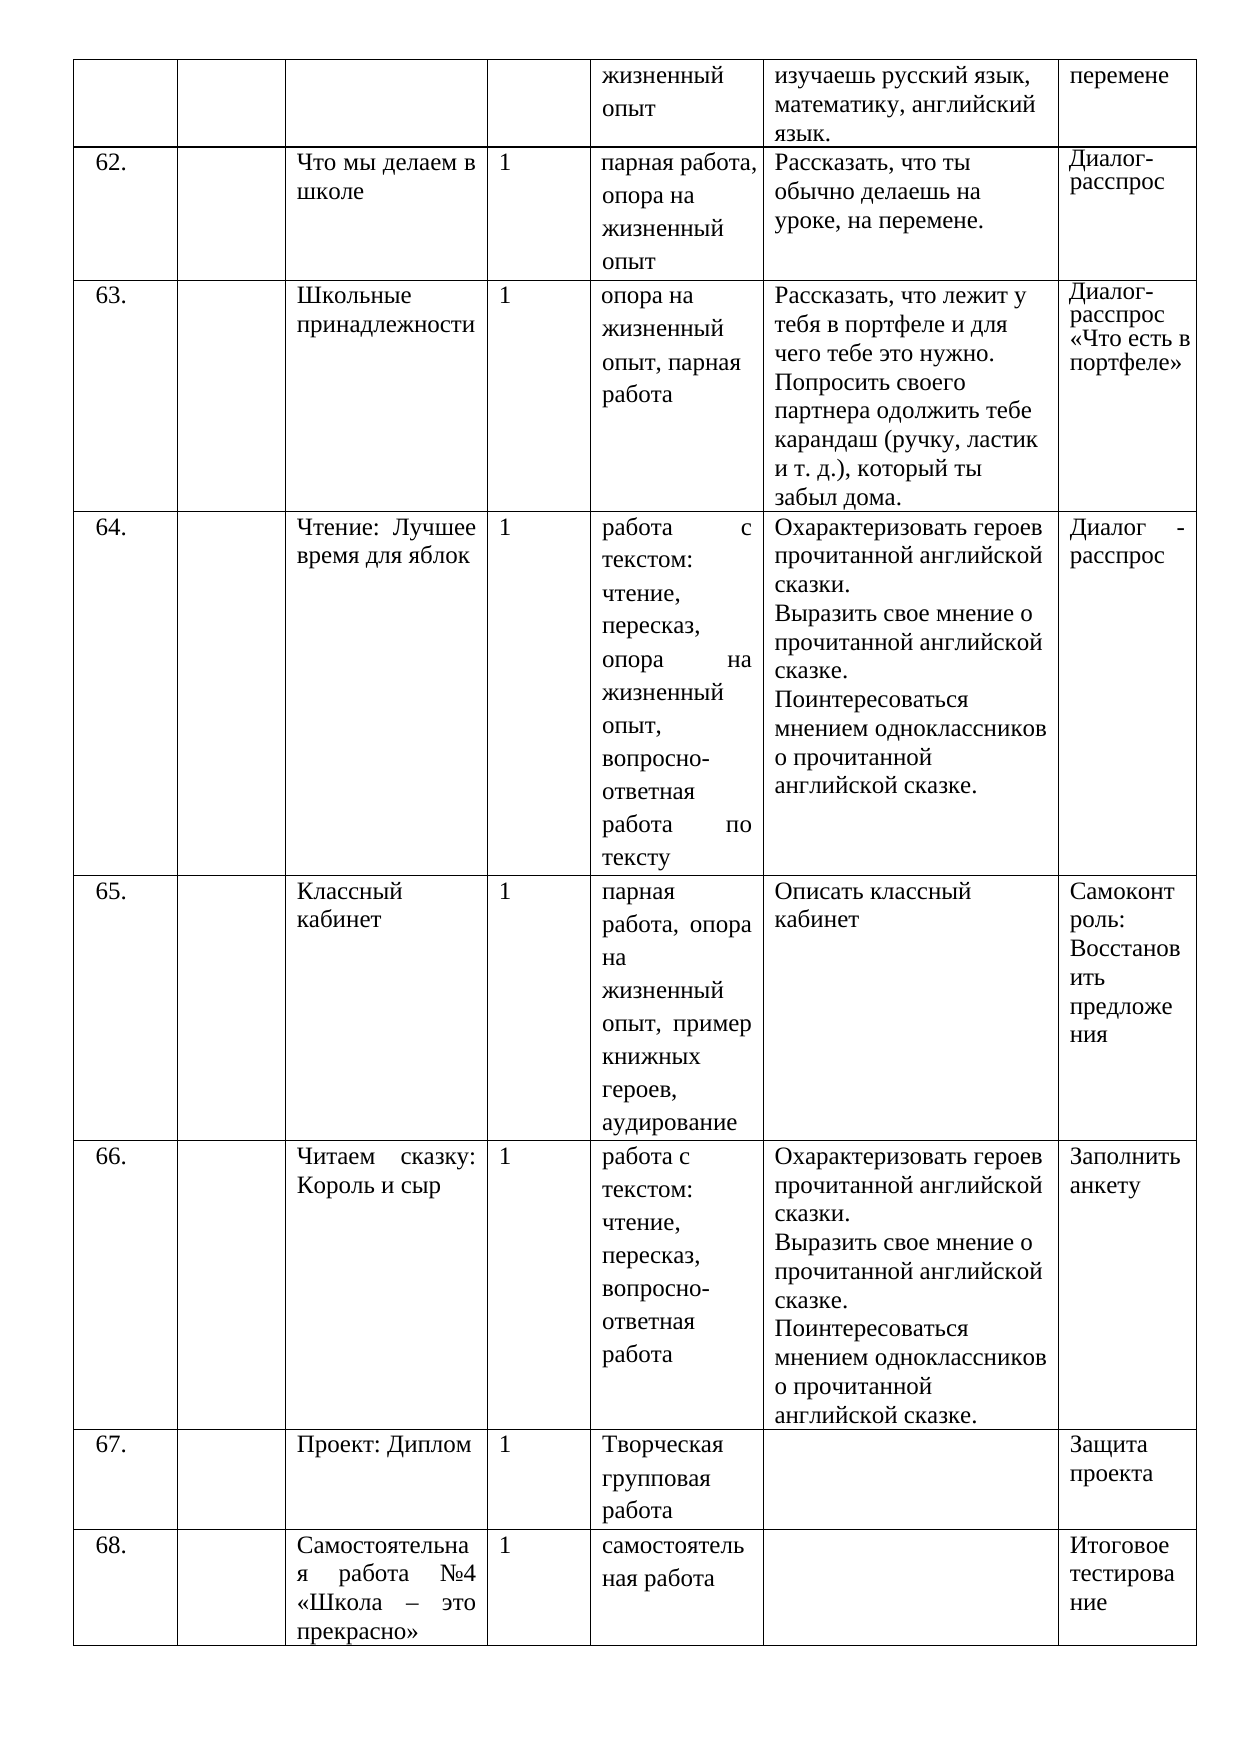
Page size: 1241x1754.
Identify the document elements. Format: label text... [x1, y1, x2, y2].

table_cell [74, 512, 177, 875]
table_cell Защита проекта [1059, 1430, 1196, 1529]
table_cell [178, 281, 285, 511]
table_cell работа с текстом: чтение, пересказ, вопросно-ответная работа [591, 1141, 763, 1428]
table_cell опора на жизненный опыт, парная работа [591, 281, 763, 511]
table_cell [74, 1430, 177, 1529]
table_cell самостоятельная работа [591, 1530, 763, 1645]
table_cell [764, 1530, 1058, 1645]
table_cell Описать классный кабинет [764, 876, 1058, 1140]
table_cell Диалог -расспрос [1059, 512, 1196, 875]
table_cell [74, 60, 177, 146]
table_cell Итоговое тестирование [1059, 1530, 1196, 1645]
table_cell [591, 60, 763, 146]
table_cell [74, 148, 177, 279]
table_cell Чтение: Лучшее время для яблок [286, 512, 487, 875]
table_cell Классный кабинет [286, 876, 487, 1140]
table_cell [178, 1141, 285, 1428]
table_cell [178, 1530, 285, 1645]
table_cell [764, 60, 1058, 146]
table_cell 1 [488, 1141, 590, 1428]
table_cell [178, 876, 285, 1140]
table_cell Самоконтроль: Восстановить предложения [1059, 876, 1196, 1140]
table_cell Читаем сказку: Король и сыр [286, 1141, 487, 1428]
table_cell Школьные принадлежности [286, 281, 487, 511]
table_cell работа с текстом: чтение, пересказ, опора на жизненный опыт, вопросно-ответная работа по тексту [591, 512, 763, 875]
table_cell [74, 1141, 177, 1428]
table_cell [74, 876, 177, 1140]
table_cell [1059, 60, 1196, 146]
table_cell [178, 1430, 285, 1529]
table_cell 1 [488, 512, 590, 875]
table_cell Заполнить анкету [1059, 1141, 1196, 1428]
table_cell парная работа, опора на жизненный опыт [591, 148, 763, 279]
table_cell Диалог-расспрос «Что есть в портфеле» [1059, 281, 1196, 511]
table_cell Диалог-расспрос [1059, 148, 1196, 279]
table_cell [74, 1530, 177, 1645]
table_cell [178, 148, 285, 279]
table_cell Творческая групповая работа [591, 1430, 763, 1529]
table_cell 1 [488, 281, 590, 511]
table_cell 1 [488, 1530, 590, 1645]
table_cell [178, 512, 285, 875]
table_cell 1 [488, 148, 590, 279]
table_cell 1 [488, 1430, 590, 1529]
table_cell Проект: Диплом [286, 1430, 487, 1529]
table_cell Что мы делаем в школе [286, 148, 487, 279]
table_cell Самостоятельная работа №4 «Школа – это прекрасно» [286, 1530, 487, 1645]
table_cell [74, 281, 177, 511]
table_cell [178, 60, 285, 146]
table_cell парная работа, опора на жизненный опыт, пример книжных героев, аудирование [591, 876, 763, 1140]
table_cell Рассказать, что лежит у тебя в портфеле и для чего тебе это нужно. Попросить своего партнера одолжить тебе карандаш (ручку, ластик и т. д.), который ты забыл дома. [764, 281, 1058, 511]
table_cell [286, 60, 487, 146]
table_cell Рассказать, что ты обычно делаешь на уроке, на перемене. [764, 148, 1058, 279]
table_cell Охарактеризовать героев прочитанной английской сказки. Выразить свое мнение о прочитанной английской сказке. Поинтересоваться мнением одноклассников о прочитанной английской сказке. [764, 512, 1058, 875]
table_cell 1 [488, 60, 590, 146]
table_cell [764, 1430, 1058, 1529]
table_cell Охарактеризовать героев прочитанной английской сказки. Выразить свое мнение о прочитанной английской сказке. Поинтересоваться мнением одноклассников о прочитанной английской сказке. [764, 1141, 1058, 1428]
table_cell 1 [488, 876, 590, 1140]
